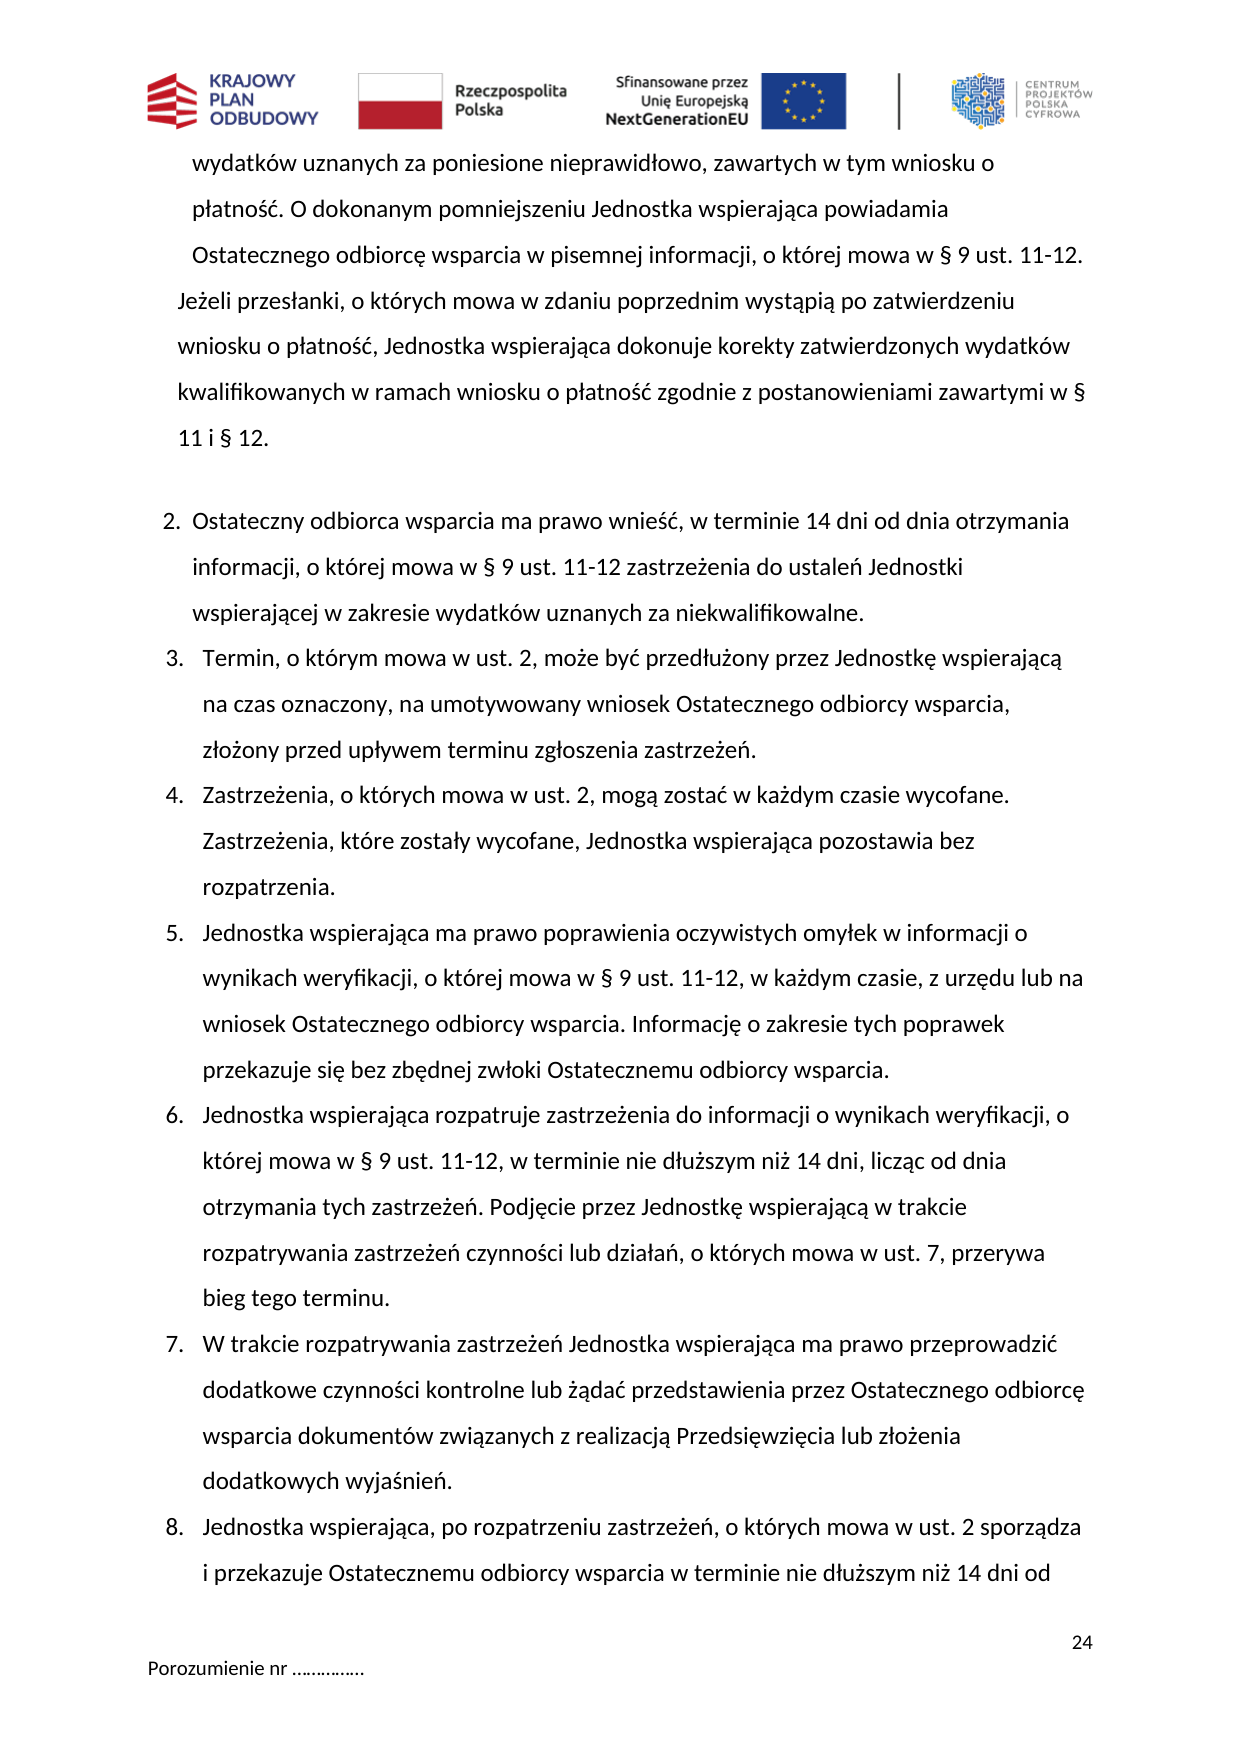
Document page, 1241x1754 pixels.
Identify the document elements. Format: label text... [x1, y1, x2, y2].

list Termin, o którym mowa w ust. 2, może być przedłużony przez Jednostkę wspierającą na czas oznaczony, na umotywowany wniosek Ostatecznego odbiorcy wsparcia, złożony przed upływem terminu zgłoszenia zastrzeżeń. [165, 642, 1093, 764]
list Zastrzeżenia, o których mowa w ust. 2, mogą zostać w każdym czasie wycofane. Zastrzeżenia, które zostały wycofane, Jednostka wspierająca pozostawia bez rozpatrzenia. [165, 779, 1093, 902]
list Jednostka wspierająca rozpatruje zastrzeżenia do informacji o wynikach weryfikacji, o której mowa w § 9 ust. 11-12, w terminie nie dłuższym niż 14 dni, licząc od dnia otrzymania tych zastrzeżeń. Podjęcie przez Jednostkę wspierającą w trakcie rozpatrywania zastrzeżeń czynności lub działań, o których mowa w ust. 7, przerywa bieg tego terminu. [165, 1100, 1093, 1313]
list Jednostka wspierająca ma prawo poprawienia oczywistych omyłek w informacji o wynikach weryfikacji, o której mowa w § 9 ust. 11-12, w każdym czasie, z urzędu lub na wniosek Ostatecznego odbiorcy wsparcia. Informację o zakresie tych poprawek przekazuje się bez zbędnej zwłoki Ostatecznemu odbiorcy wsparcia. [165, 917, 1093, 1084]
list W trakcie rozpatrywania zastrzeżeń Jednostka wspierająca ma prawo przeprowadzić dodatkowe czynności kontrolne lub żądać przedstawienia przez Ostatecznego odbiorcę wsparcia dokumentów związanych z realizacją Przedsięwzięcia lub złożenia dodatkowych wyjaśnień. [165, 1328, 1093, 1496]
text Jeżeli przesłanki, o których mowa w zdaniu poprzednim wystąpią po zatwierdzeniu wniosku o płatność, Jednostka wspierająca dokonuje korekty zatwierdzonych wydatków kwalifikowanych w ramach wniosku o płatność zgodnie z postanowieniami zawartymi w § 11 i § 12. [177, 285, 1093, 452]
list Ostateczny odbiorca wsparcia ma prawo wnieść, w terminie 14 dni od dnia otrzymania informacji, o której mowa w § 9 ust. 11-12 zastrzeżenia do ustaleń Jednostki wspierającej w zakresie wydatków uznanych za niekwalifikowalne. [162, 505, 1093, 627]
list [165, 1511, 1093, 1587]
picture [147, 73, 1093, 130]
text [192, 148, 1093, 269]
